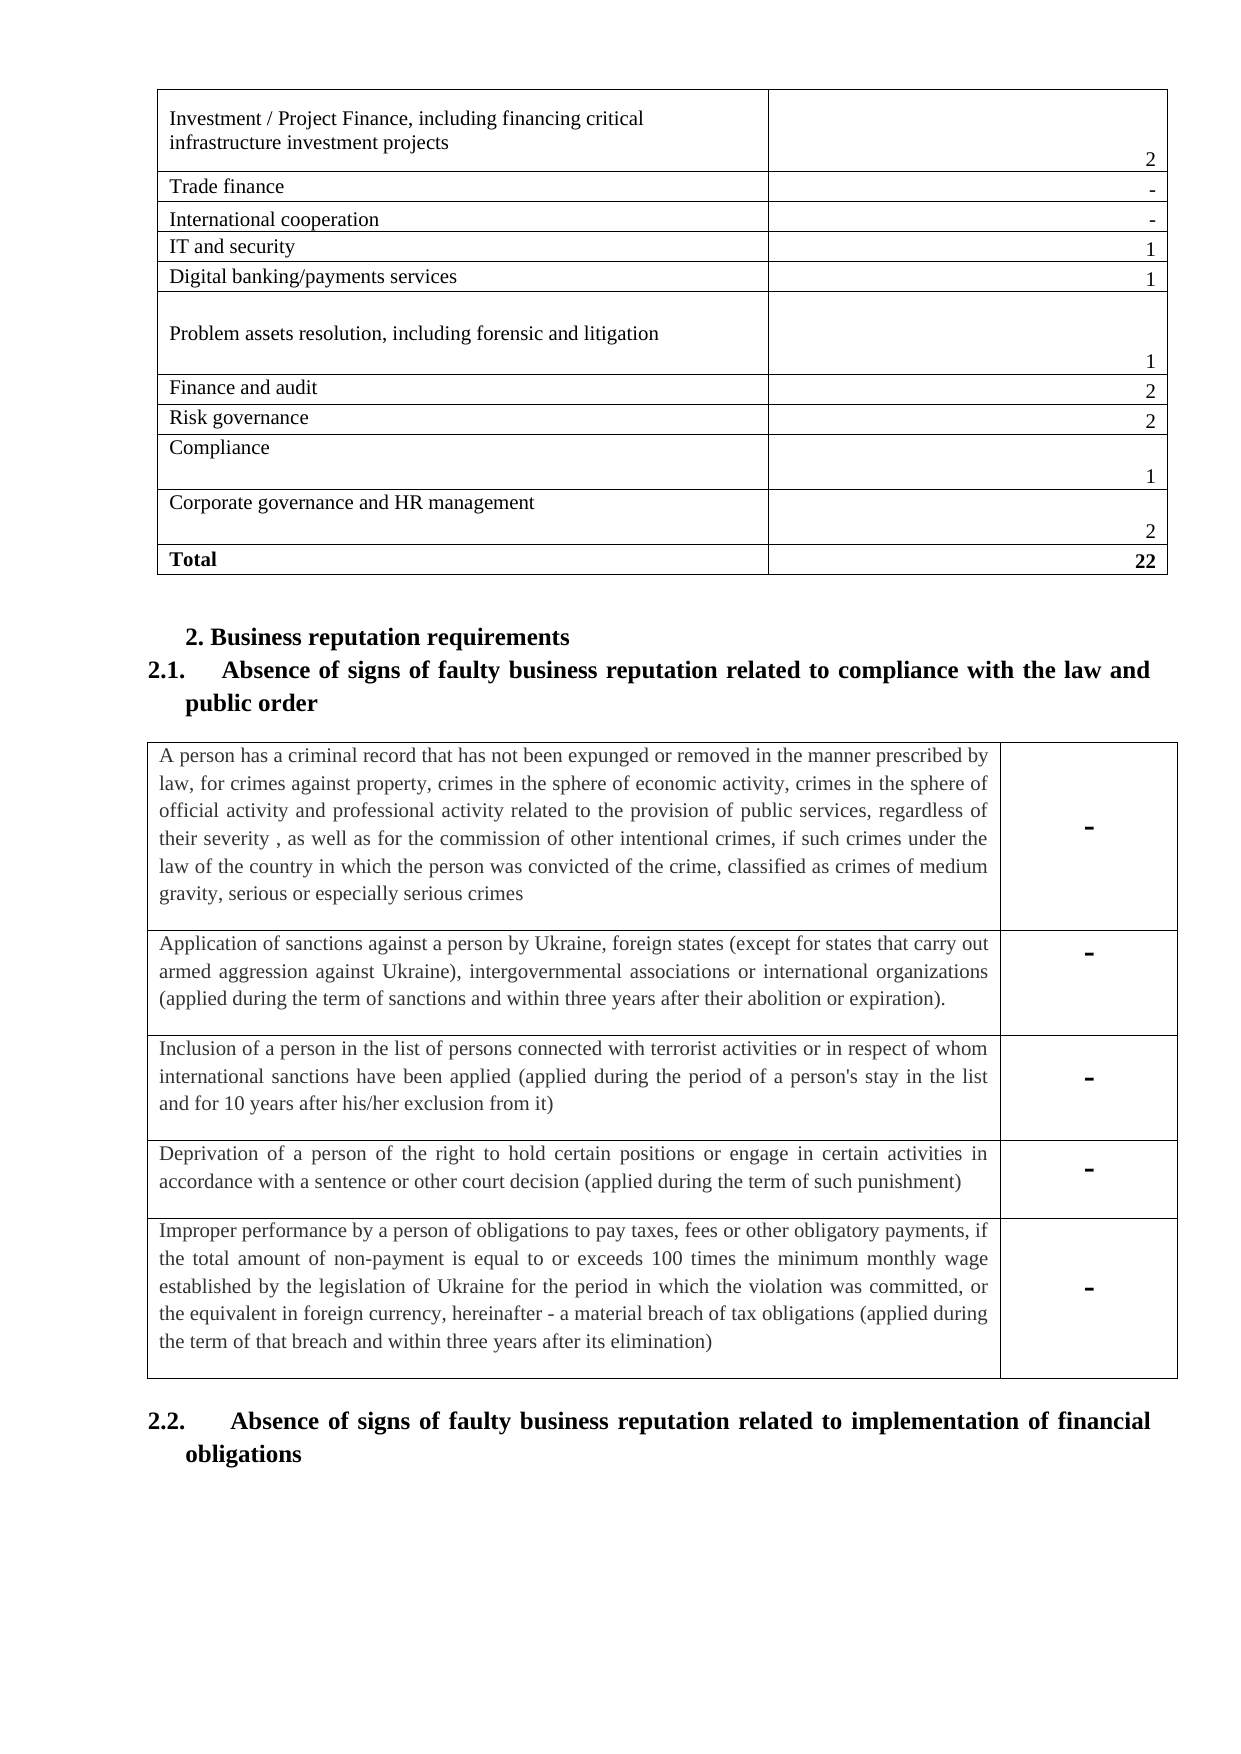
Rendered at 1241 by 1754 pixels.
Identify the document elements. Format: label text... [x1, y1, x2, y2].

table_cell 2 [769, 490, 1167, 543]
table_cell - [769, 172, 1167, 201]
table_cell 1 [769, 435, 1167, 488]
table_cell Problem assets resolution, including forensic and litigation [158, 292, 768, 373]
list 2. Business reputation requirements [185, 622, 1152, 651]
table_cell Improper performance by a person of obligations to pay taxes, fees or other obligatory payments, if the total amount of non-payment is equal to or exceeds 100 times the minimum monthly wage established by the legislation of Ukraine for the period in which the violation was committed, or the equivalent in foreign currency, hereinafter - a material breach of tax obligations (applied during the term of that breach and within three years after its elimination) [148, 1219, 1000, 1378]
table_cell 22 [769, 545, 1167, 573]
table_cell Application of sanctions against a person by Ukraine, foreign states (except for states that carry out armed aggression against Ukraine), intergovernmental associations or international organizations (applied during the term of sanctions and within three years after their abolition or expiration). [148, 931, 1000, 1035]
table_header - [1001, 743, 1177, 930]
table_cell - [769, 202, 1167, 231]
table_cell - [1001, 931, 1177, 1035]
table_cell 2 [769, 90, 1167, 171]
table_cell IT and security [158, 232, 768, 261]
table_cell Inclusion of a person in the list of persons connected with terrorist activities or in respect of whom international sanctions have been applied (applied during the period of a person's stay in the list and for 10 years after his/her exclusion from it) [148, 1036, 1000, 1140]
table_cell Digital banking/payments services [158, 262, 768, 291]
table_cell - [1001, 1219, 1177, 1378]
table_cell Deprivation of a person of the right to hold certain positions or engage in certain activities in accordance with a sentence or other court decision (applied during the term of such punishment) [148, 1141, 1000, 1217]
table_cell 2 [769, 405, 1167, 433]
table_cell 1 [769, 292, 1167, 373]
list Absence of signs of faulty business reputation related to implementation of financial obligations [148, 1406, 1152, 1468]
table_cell Total [158, 545, 768, 573]
table_cell Risk governance [158, 405, 768, 433]
table_cell Corporate governance and HR management [158, 490, 768, 543]
table_cell - [1001, 1036, 1177, 1140]
table_cell 1 [769, 232, 1167, 261]
table_cell Finance and audit [158, 375, 768, 403]
table_header A person has a criminal record that has not been expunged or removed in the manner prescribed by law, for crimes against property, crimes in the sphere of economic activity, crimes in the sphere of official activity and professional activity related to the provision of public services, regardless of their severity , as well as for the commission of other intentional crimes, if such crimes under the law of the country in which the person was convicted of the crime, classified as crimes of medium gravity, serious or especially serious crimes [148, 743, 1000, 930]
table_cell - [1001, 1141, 1177, 1217]
list Absence of signs of faulty business reputation related to compliance with the law and public order [148, 655, 1152, 717]
table_cell Trade finance [158, 172, 768, 201]
table_cell Compliance [158, 435, 768, 488]
table_cell Investment / Project Finance, including financing critical infrastructure investment projects [158, 90, 768, 171]
table_cell 1 [769, 262, 1167, 291]
table_cell 2 [769, 375, 1167, 403]
table_cell International cooperation [158, 202, 768, 231]
